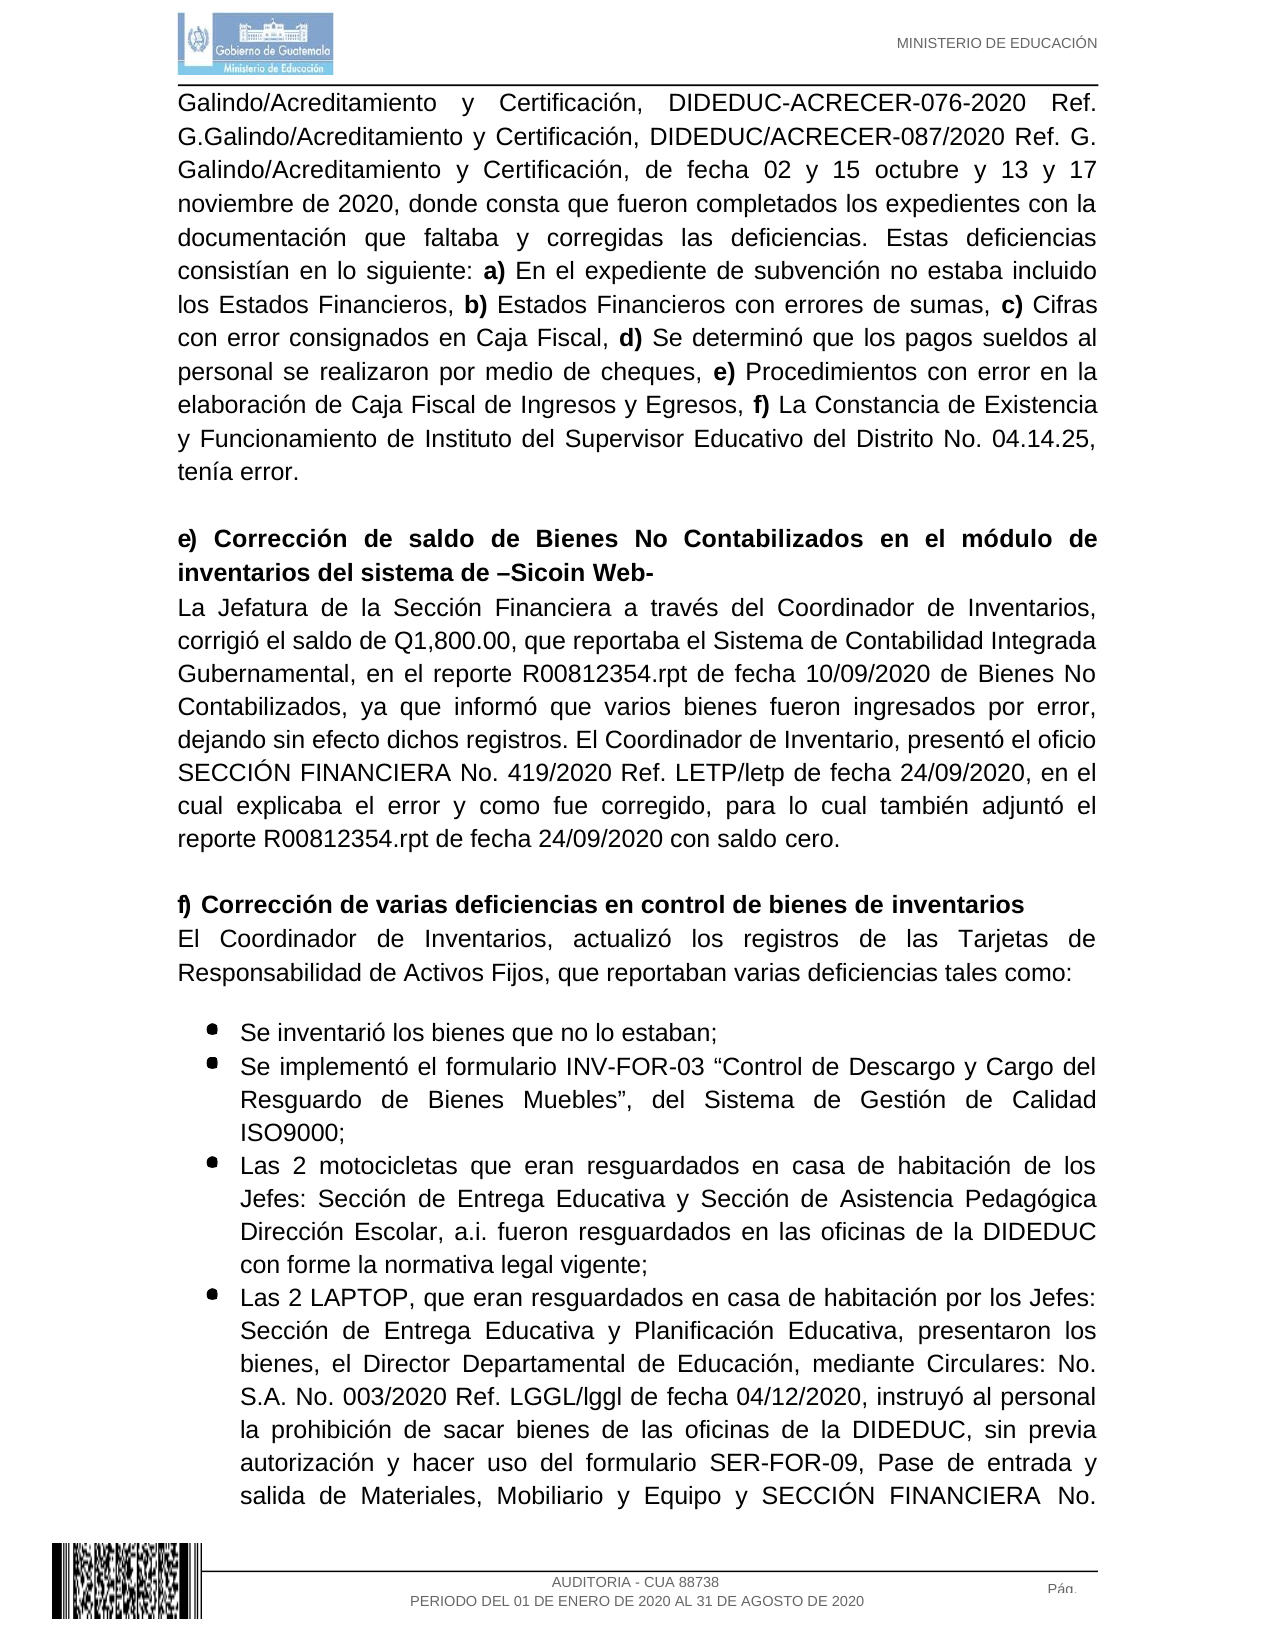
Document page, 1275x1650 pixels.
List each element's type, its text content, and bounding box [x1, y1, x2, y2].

text Las 2 motocicletas que eran resguardados en casa de habitación de los Jefes: Sección de Entrega Educativa y Sección de Asistencia Pedagógica Dirección Escolar, a.i. fueron resguardados en las oficinas de la DIDEDUC con forme la normativa legal vigente; [240, 1151, 1098, 1278]
picture [206, 1288, 218, 1300]
text La Jefatura de la Sección Financiera a través del Coordinador de Inventarios, corrigió el saldo de Q1,800.00, que reportaba el Sistema de Contabilidad Integrada Gubernamental, en el reporte R00812354.rpt de fecha 10/09/2020 de Bienes No Contabilizados, ya que informó que varios bienes fueron ingresados por error, dejando sin efecto dichos registros. El Coordinador de Inventario, presentó el oficio SECCIÓN FINANCIERA No. 419/2020 Ref. LETP/letp de fecha 24/09/2020, en el cual explicaba el error y como fue corregido, para lo cual también adjuntó el reporte R00812354.rpt de fecha 24/09/2020 con saldo cero. [177, 593, 1098, 853]
text El Coordinador de Inventarios, actualizó los registros de las Tarjetas de Responsabilidad de Activos Fijos, que reportaban varias deficiencias tales como: [177, 924, 1098, 986]
text Se implementó el formulario INV-FOR-03 “Control de Descargo y Cargo del Resguardo de Bienes Muebles”, del Sistema de Gestión de Calidad ISO9000; [240, 1052, 1098, 1146]
text Galindo/Acreditamiento y Certificación, DIDEDUC-ACRECER-076-2020 Ref. G.Galindo/Acreditamiento y Certificación, DIDEDUC/ACRECER-087/2020 Ref. G. Galindo/Acreditamiento y Certificación, de fecha 02 y 15 octubre y 13 y 17 noviembre de 2020, donde consta que fueron completados los expedientes con la documentación que faltaba y corregidas las deficiencias. Estas deficiencias consistían en lo siguiente: a) En el expediente de subvención no estaba incluido los Estados Financieros, b) Estados Financieros con errores de sumas, c) Cifras con error consignados en Caja Fiscal, d) Se determinó que los pagos sueldos al personal se realizaron por medio de cheques, e) Procedimientos con error en la elaboración de Caja Fiscal de Ingresos y Egresos, f) La Constancia de Existencia y Funcionamiento de Instituto del Supervisor Educativo del Distrito No. 04.14.25, tenía error. [177, 88, 1098, 486]
picture [206, 1057, 218, 1069]
picture [177, 12, 334, 75]
picture [206, 1156, 218, 1168]
text Se inventarió los bienes que no lo estaban; [240, 1018, 1110, 1047]
text S.A. No. 003/2020 Ref. LGGL/lggl de fecha 04/12/2020, instruyó al personal la prohibición de sacar bienes de las oficinas de la DIDEDUC, sin previa autorización y hacer uso del formulario SER-FOR-09, Pase de entrada y salida de Materiales, Mobiliario y Equipo y SECCIÓN FINANCIERA No. [240, 1382, 1098, 1510]
picture [206, 1023, 218, 1035]
text Las 2 LAPTOP, que eran resguardados en casa de habitación por los Jefes: Sección de Entrega Educativa y Planificación Educativa, presentaron los bienes, el Director Departamental de Educación, mediante Circulares: No. [240, 1283, 1098, 1378]
picture [52, 1543, 202, 1619]
subtitle Corrección de saldo de Bienes No Contabilizados en el módulo de inventarios del sistema de –Sicoin Web- [177, 524, 1098, 587]
subtitle Corrección de varias deficiencias en control de bienes de inventarios [177, 890, 1110, 918]
